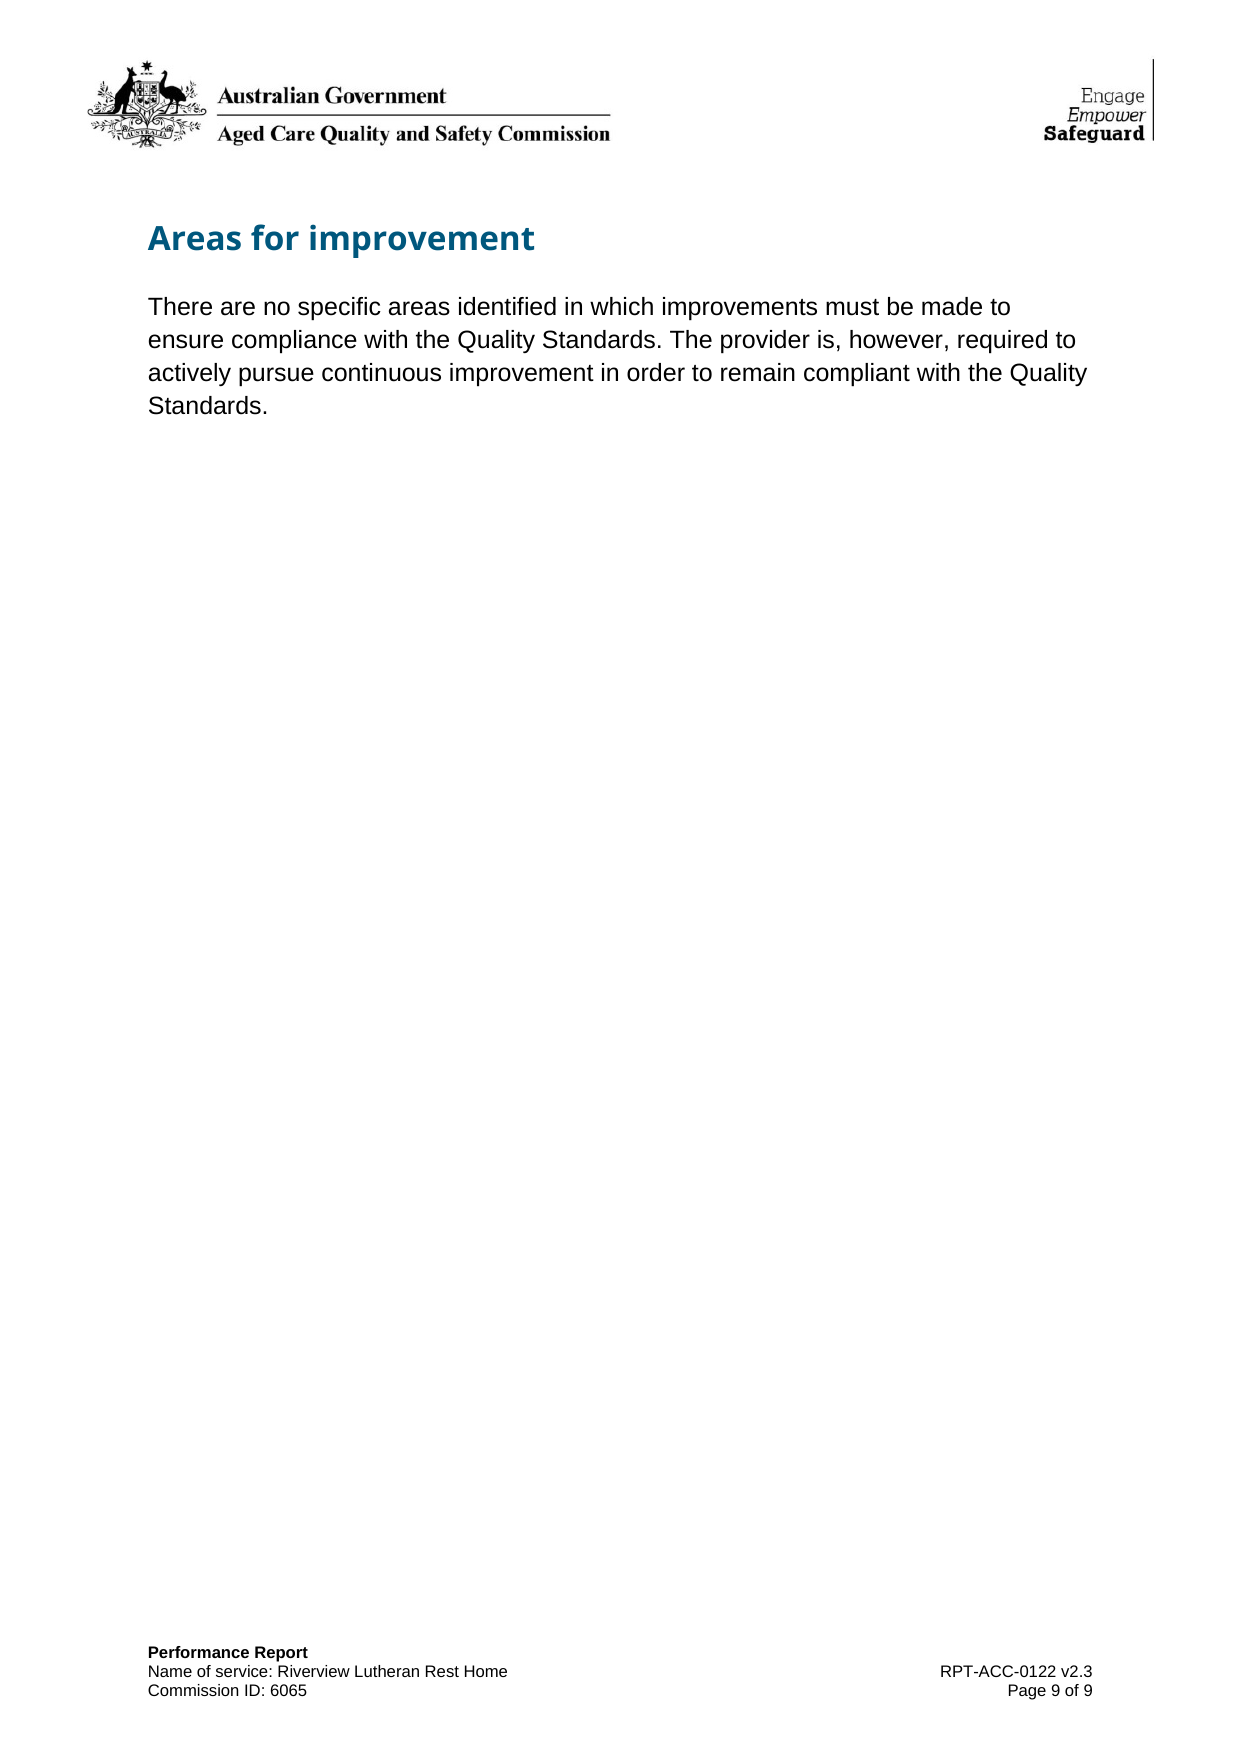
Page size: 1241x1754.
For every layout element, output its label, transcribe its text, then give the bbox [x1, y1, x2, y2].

picture [1, 0, 1241, 169]
subtitle Areas for improvement [148, 215, 1092, 260]
text There are no specific areas identified in which improvements must be made to ensure compliance with the Quality Standards. The provider is, however, required to actively pursue continuous improvement in order to remain compliant with the Quality Standards. [148, 292, 1092, 420]
